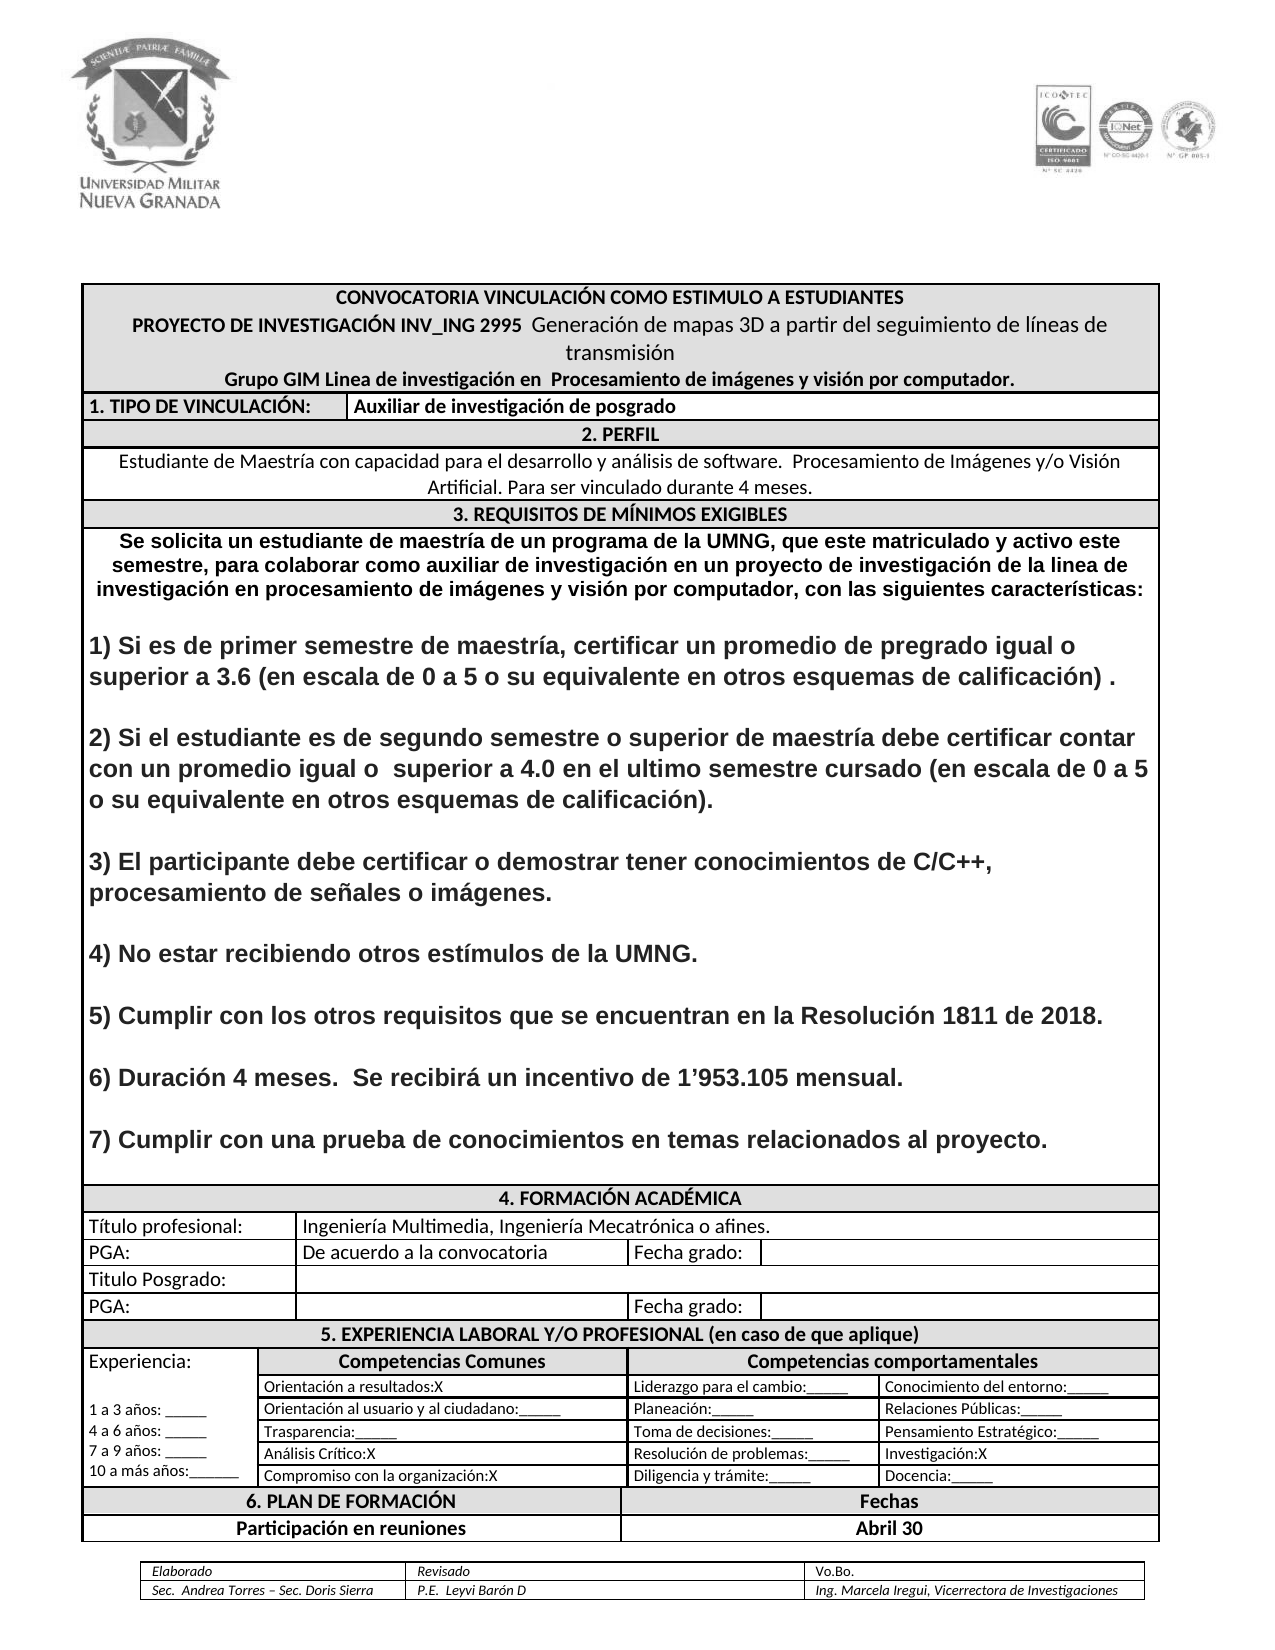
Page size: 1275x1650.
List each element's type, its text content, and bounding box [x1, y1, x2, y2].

table_cell Orientación al usuario y al ciudadano:_____ [259, 1399, 626, 1419]
table_cell Título profesional: [84, 1213, 295, 1238]
table_cell Experiencia: 1 a 3 años: _____ 4 a 6 años: _____ 7 a 9 años: _____ 10 a más años:______ [84, 1349, 257, 1486]
table_cell Fecha grado: [629, 1294, 760, 1319]
table_cell Toma de decisiones:_____ [629, 1421, 878, 1441]
table_cell Estudiante de Maestría con capacidad para el desarrollo y análisis de software. Procesamiento de Imágenes y/o Visión Artificial. Para ser vinculado durante 4 meses. [84, 449, 1158, 499]
table_cell Ingeniería Multimedia, Ingeniería Mecatrónica o afines. [297, 1213, 1158, 1238]
table_cell Auxiliar de investigación de posgrado [348, 394, 1158, 419]
table_cell Fecha grado: [629, 1240, 760, 1265]
table_cell Relaciones Públicas:_____ [880, 1399, 1158, 1419]
table_cell Titulo Posgrado: [84, 1266, 295, 1292]
table_cell 6. PLAN DE FORMACIÓN [84, 1488, 620, 1513]
table_cell PGA: [84, 1294, 295, 1319]
table_cell Pensamiento Estratégico:_____ [880, 1421, 1158, 1441]
table_cell Resolución de problemas:_____ [629, 1443, 878, 1464]
table_cell [297, 1294, 627, 1319]
table_cell Diligencia y trámite:_____ [629, 1466, 878, 1486]
table_cell De acuerdo a la convocatoria [297, 1240, 627, 1265]
table_cell Investigación:X [880, 1443, 1158, 1464]
table_cell Docencia:_____ [880, 1466, 1158, 1486]
table_cell Conocimiento del entorno:_____ [880, 1376, 1158, 1396]
table_cell Abril 30 [622, 1516, 1158, 1541]
table_cell Participación en reuniones [84, 1516, 620, 1541]
table_cell 4. FORMACIÓN ACADÉMICA [84, 1186, 1158, 1211]
table_cell 1. TIPO DE VINCULACIÓN: [84, 394, 346, 419]
table_cell 2. PERFIL [84, 421, 1158, 446]
table_cell [297, 1266, 1158, 1292]
table_cell 5. EXPERIENCIA LABORAL Y/O PROFESIONAL (en caso de que aplique) [84, 1321, 1158, 1347]
table_cell Liderazgo para el cambio:_____ [629, 1376, 878, 1396]
table_cell [762, 1240, 1158, 1265]
table_cell Competencias Comunes [259, 1349, 626, 1374]
table_cell Compromiso con la organización:X [259, 1466, 626, 1486]
table_header CONVOCATORIA VINCULACIÓN COMO ESTIMULO A ESTUDIANTES PROYECTO DE INVESTIGACIÓN INV_ING 2995 Generación de mapas 3D a partir del seguimiento de líneas de transmisión Grupo GIM Linea de investigación en Procesamiento de imágenes y visión por computador. [84, 285, 1158, 391]
table_cell Orientación a resultados:X [259, 1376, 626, 1396]
table_cell 3. REQUISITOS DE MÍNIMOS EXIGIBLES [84, 501, 1158, 527]
table_cell Competencias comportamentales [629, 1349, 1158, 1374]
table_cell [762, 1294, 1158, 1319]
table_cell Se solicita un estudiante de maestría de un programa de la UMNG, que este matriculado y activo este semestre, para colaborar como auxiliar de investigación en un proyecto de investigación de la linea de investigación en procesamiento de imágenes y visión por computador, con las siguientes características: 1) Si es de primer semestre de maestría, certificar un promedio de pregrado igual o superior a 3.6 (en escala de 0 a 5 o su equivalente en otros esquemas de calificación) . 2) Si el estudiante es de segundo semestre o superior de maestría debe certificar contar con un promedio igual o superior a 4.0 en el ultimo semestre cursado (en escala de 0 a 5 o su equivalente en otros esquemas de calificación). 3) El participante debe certificar o demostrar tener conocimientos de C/C++, procesamiento de señales o imágenes. 4) No estar recibiendo otros estímulos de la UMNG. 5) Cumplir con los otros requisitos que se encuentran en la Resolución 1811 de 2018. 6) Duración 4 meses. Se recibirá un incentivo de 1’953.105 mensual. 7) Cumplir con una prueba de conocimientos en temas relacionados al proyecto. [84, 529, 1158, 1183]
table_cell Planeación:_____ [629, 1399, 878, 1419]
table_cell Trasparencia:_____ [259, 1421, 626, 1441]
table_cell Análisis Crítico:X [259, 1443, 626, 1464]
table_cell PGA: [84, 1240, 295, 1265]
table_cell Fechas [622, 1488, 1158, 1513]
